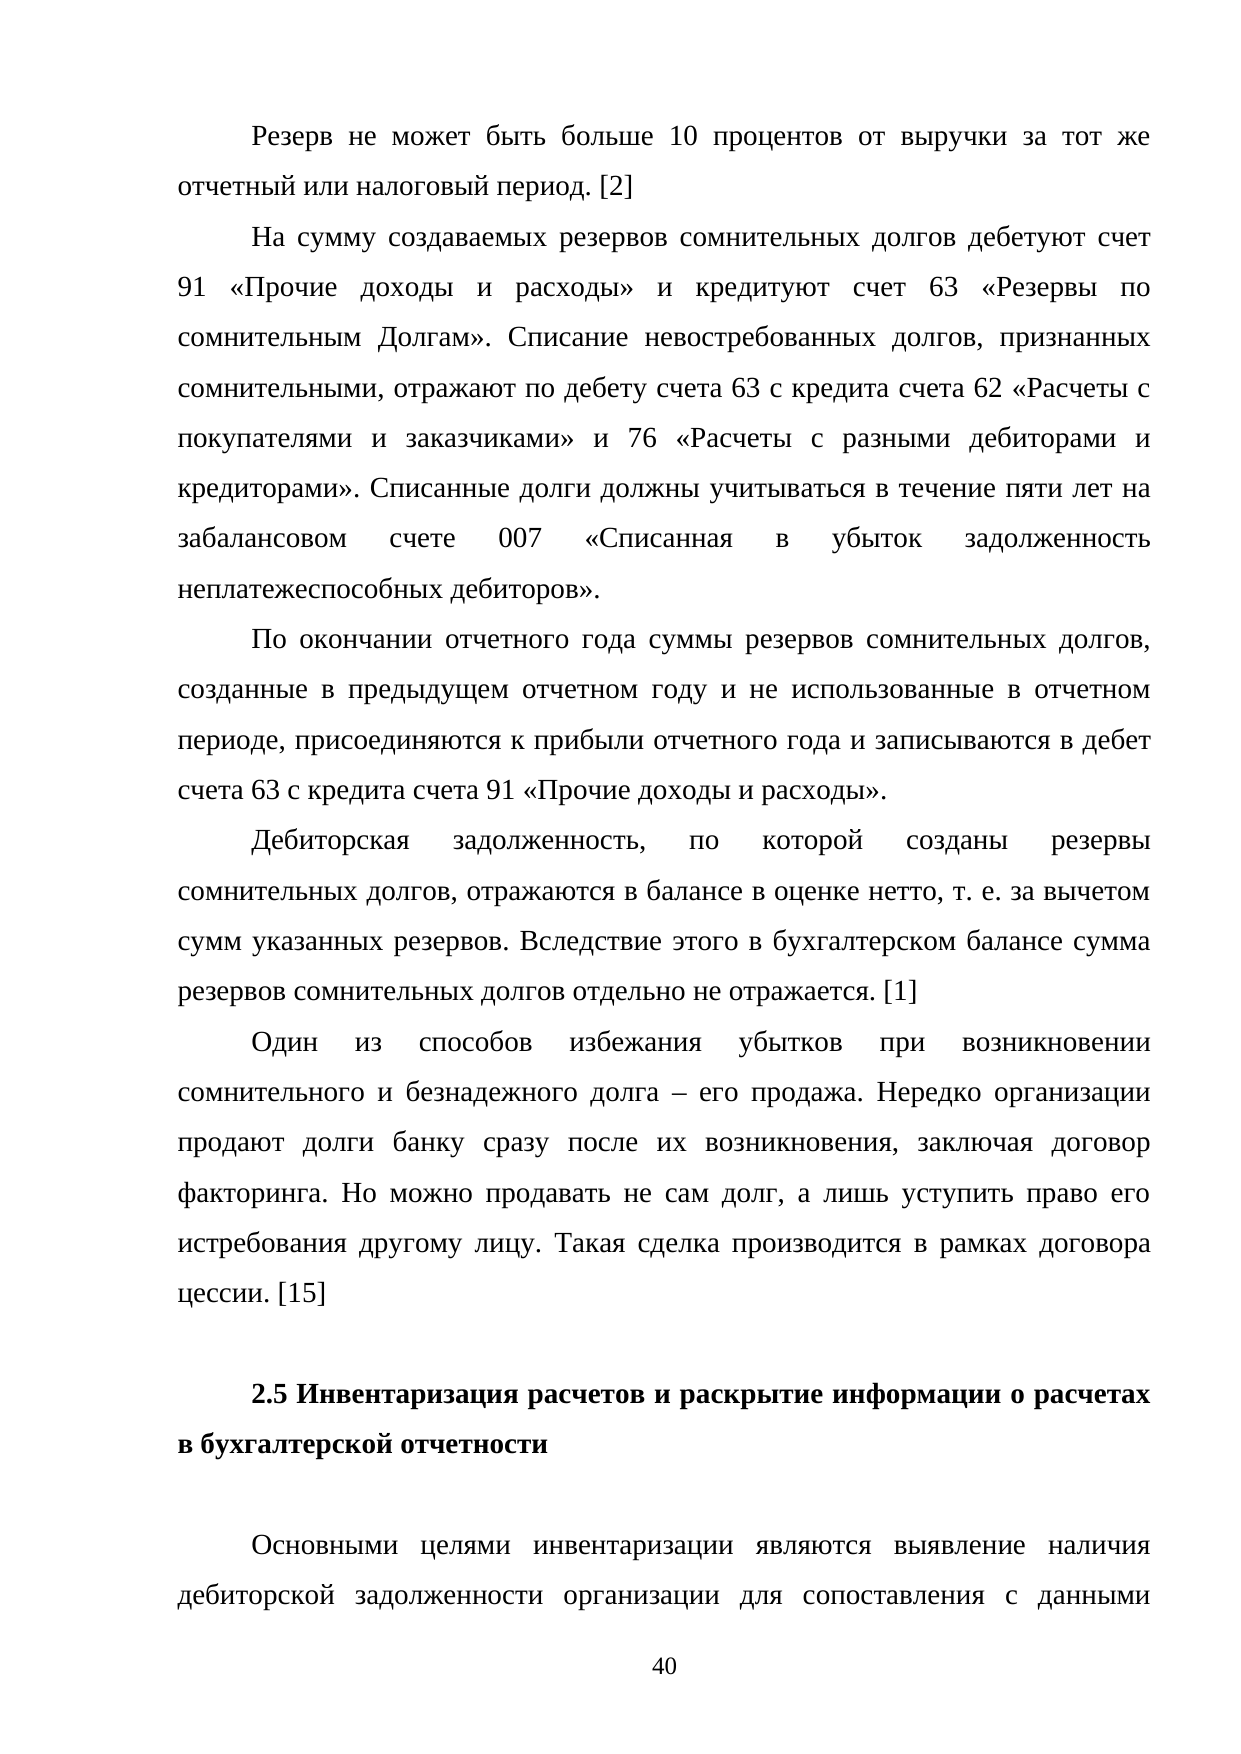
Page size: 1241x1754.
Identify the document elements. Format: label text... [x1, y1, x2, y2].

text Резерв не может быть больше 10 процентов от выручки за тот же отчетный или налоговый период. [2] [177, 118, 1152, 202]
text Дебиторская задолженность, по которой созданы резервы сомнительных долгов, отражаются в балансе в оценке нетто, т. е. за вычетом сумм указанных резервов. Вследствие этого в бухгалтерском балансе сумма резервов сомнительных долгов отдельно не отражается. [1] [177, 822, 1152, 1007]
text Один из способов избежания убытков при возникновении сомнительного и безнадежного долга – его продажа. Нередко организации продают долги банку сразу после их возникновения, заключая договор факторинга. Но можно продавать не сам долг, а лишь уступить право его истребования другому лицу. Такая сделка производится в рамках договора цессии. [15] [177, 1024, 1152, 1309]
text 2.5 Инвентаризация расчетов и раскрытие информации о расчетах в бухгалтерской отчетности [177, 1376, 1152, 1460]
text По окончании отчетного года суммы резервов сомнительных долгов, созданные в предыдущем отчетном году и не использованные в отчетном периоде, присоединяются к прибыли отчетного года и записываются в дебет счета 63 с кредита счета 91 «Прочие доходы и расходы». [177, 621, 1152, 806]
text На сумму создаваемых резервов сомнительных долгов дебетуют счет 91 «Прочие доходы и расходы» и кредитуют счет 63 «Резервы по сомнительным Долгам». Списание невостребованных долгов, признанных сомнительными, отражают по дебету счета 63 с кредита счета 62 «Расчеты с покупателями и заказчиками» и 76 «Расчеты с разными дебиторами и кредиторами». Списанные долги должны учитываться в течение пяти лет на забалансовом счете 007 «Списанная в убыток задолженность неплатежеспособных дебиторов». [177, 219, 1152, 604]
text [177, 1527, 1152, 1611]
